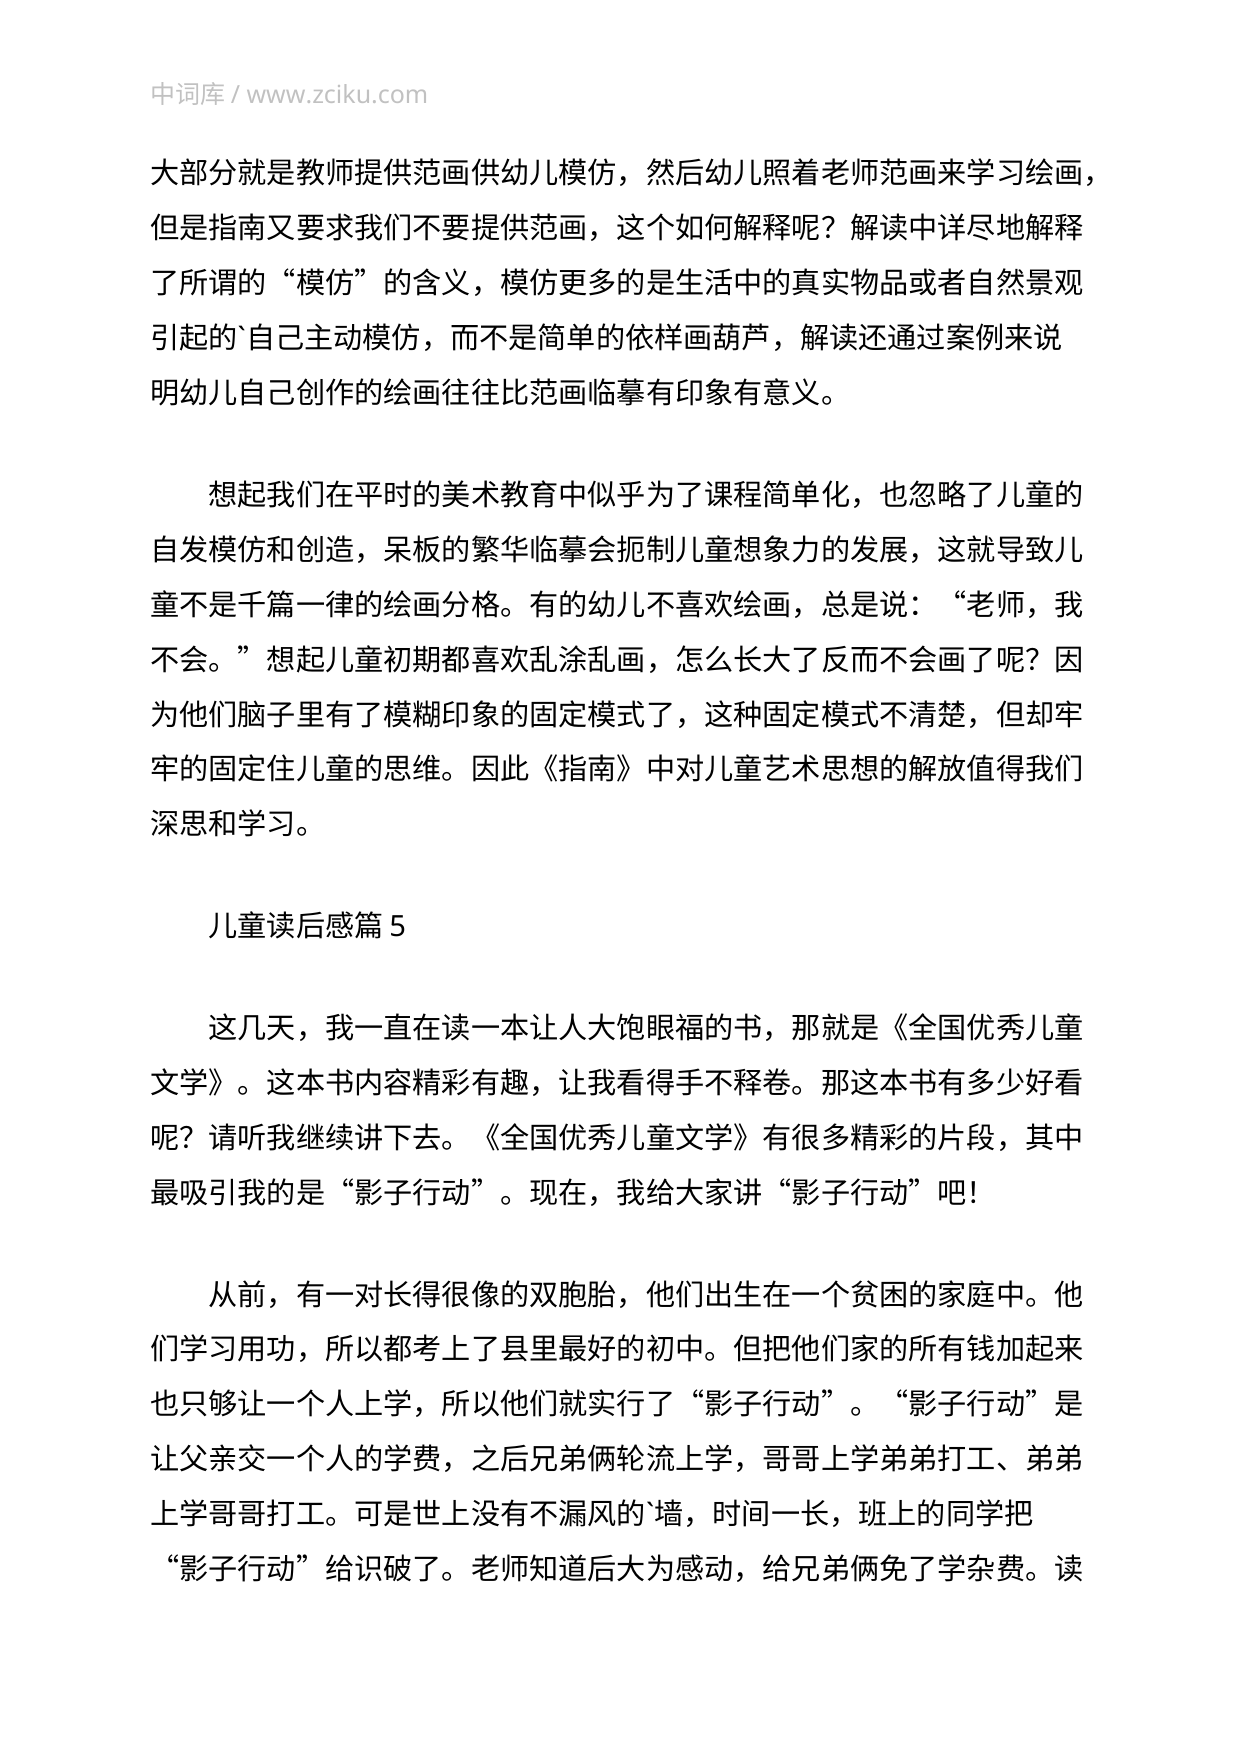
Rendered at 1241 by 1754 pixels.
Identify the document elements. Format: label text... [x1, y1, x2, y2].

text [150, 150, 1090, 412]
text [150, 1271, 1090, 1588]
text 这几天，我一直在读一本让人大饱眼福的书，那就是《全国优秀儿童文学》。这本书内容精彩有趣，让我看得手不释卷。那这本书有多少好看呢？请听我继续讲下去。《全国优秀儿童文学》有很多精彩的片段，其中最吸引我的是“影子行动”。现在，我给大家讲“影子行动”吧！ [150, 1004, 1090, 1212]
text 想起我们在平时的美术教育中似乎为了课程简单化，也忽略了儿童的自发模仿和创造，呆板的繁华临摹会扼制儿童想象力的发展，这就导致儿童不是千篇一律的绘画分格。有的幼儿不喜欢绘画，总是说：“老师，我不会。”想起儿童初期都喜欢乱涂乱画，怎么长大了反而不会画了呢？因为他们脑子里有了模糊印象的固定模式了，这种固定模式不清楚，但却牢牢的固定住儿童的思维。因此《指南》中对儿童艺术思想的解放值得我们深思和学习。 [150, 471, 1090, 843]
text 儿童读后感篇5 [150, 903, 1090, 945]
